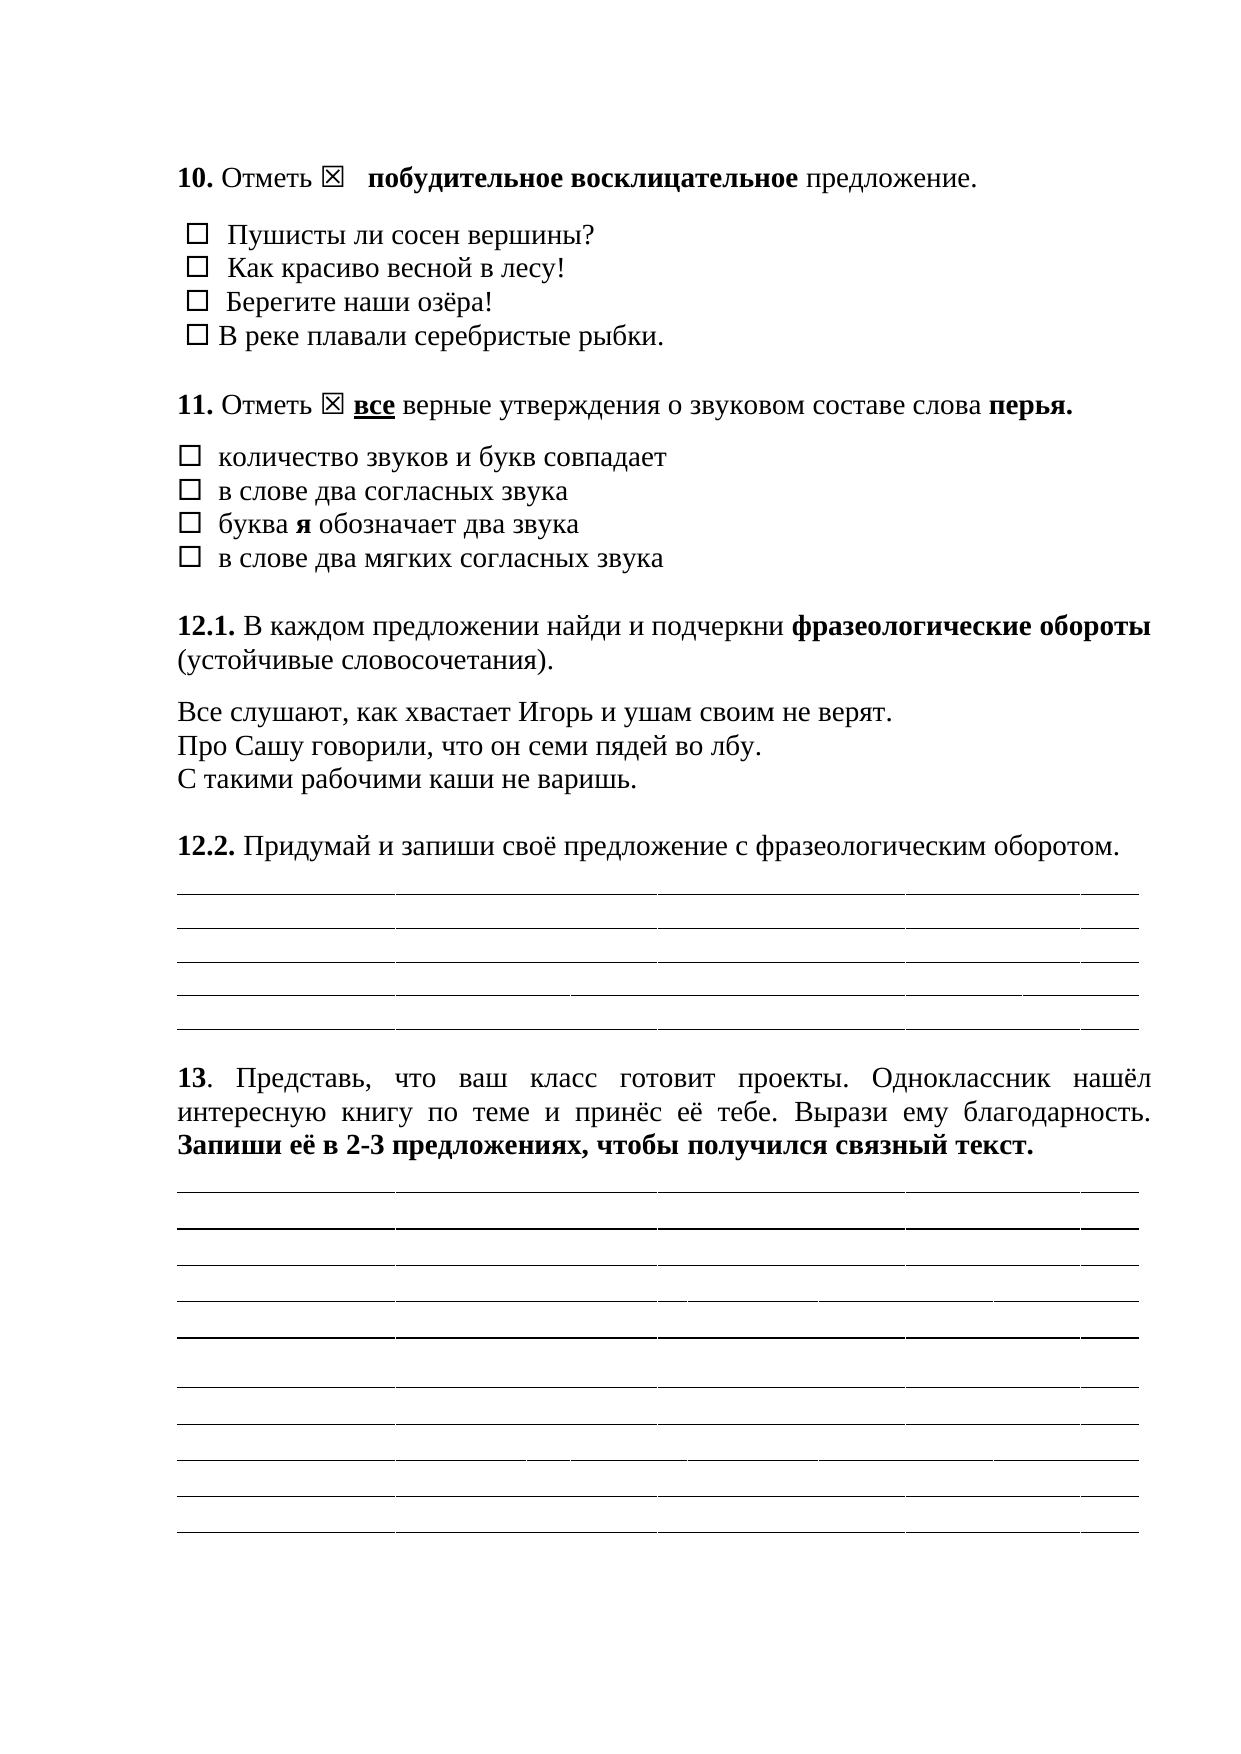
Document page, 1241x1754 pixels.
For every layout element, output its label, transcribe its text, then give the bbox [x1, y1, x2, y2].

list Отметь ☒ все верные утверждения о звуковом составе слова перья. [177, 383, 1190, 423]
list в слове два согласных звука [177, 473, 1190, 507]
list в слове два мягких согласных звука [177, 541, 1190, 574]
list В каждом предложении найди и подчеркни фразеологические обороты [177, 608, 1190, 642]
list Как красиво весной в лесу! [184, 250, 1190, 284]
list Берегите наши озёра! [184, 284, 1190, 318]
list буква я обозначает два звука [177, 507, 1190, 541]
text 13. Представь, что ваш класс готовит проекты. Одноклассник нашёл интересную книгу по теме и принёс её тебе. Вырази ему благодарность. Запиши её в 2-3 предложениях, чтобы получился связный текст. [177, 1060, 1151, 1161]
text (устойчивые словосочетания). [177, 642, 1190, 675]
list В реке плавали серебристые рыбки. [184, 318, 1190, 352]
text Все слушают, как хвастает Игорь и ушам своим не верят. Про Сашу говорили, что он семи пядей во лбу. [177, 694, 915, 761]
list Придумай и запиши своё предложение с фразеологическим оборотом. [177, 828, 1190, 862]
list количество звуков и букв совпадает [177, 440, 1190, 473]
list Пушисты ли сосен вершины? [184, 217, 1190, 250]
text С такими рабочими каши не варишь. [177, 761, 1190, 795]
list Отметь ☒ побудительное восклицательное предложение. [177, 156, 1190, 196]
